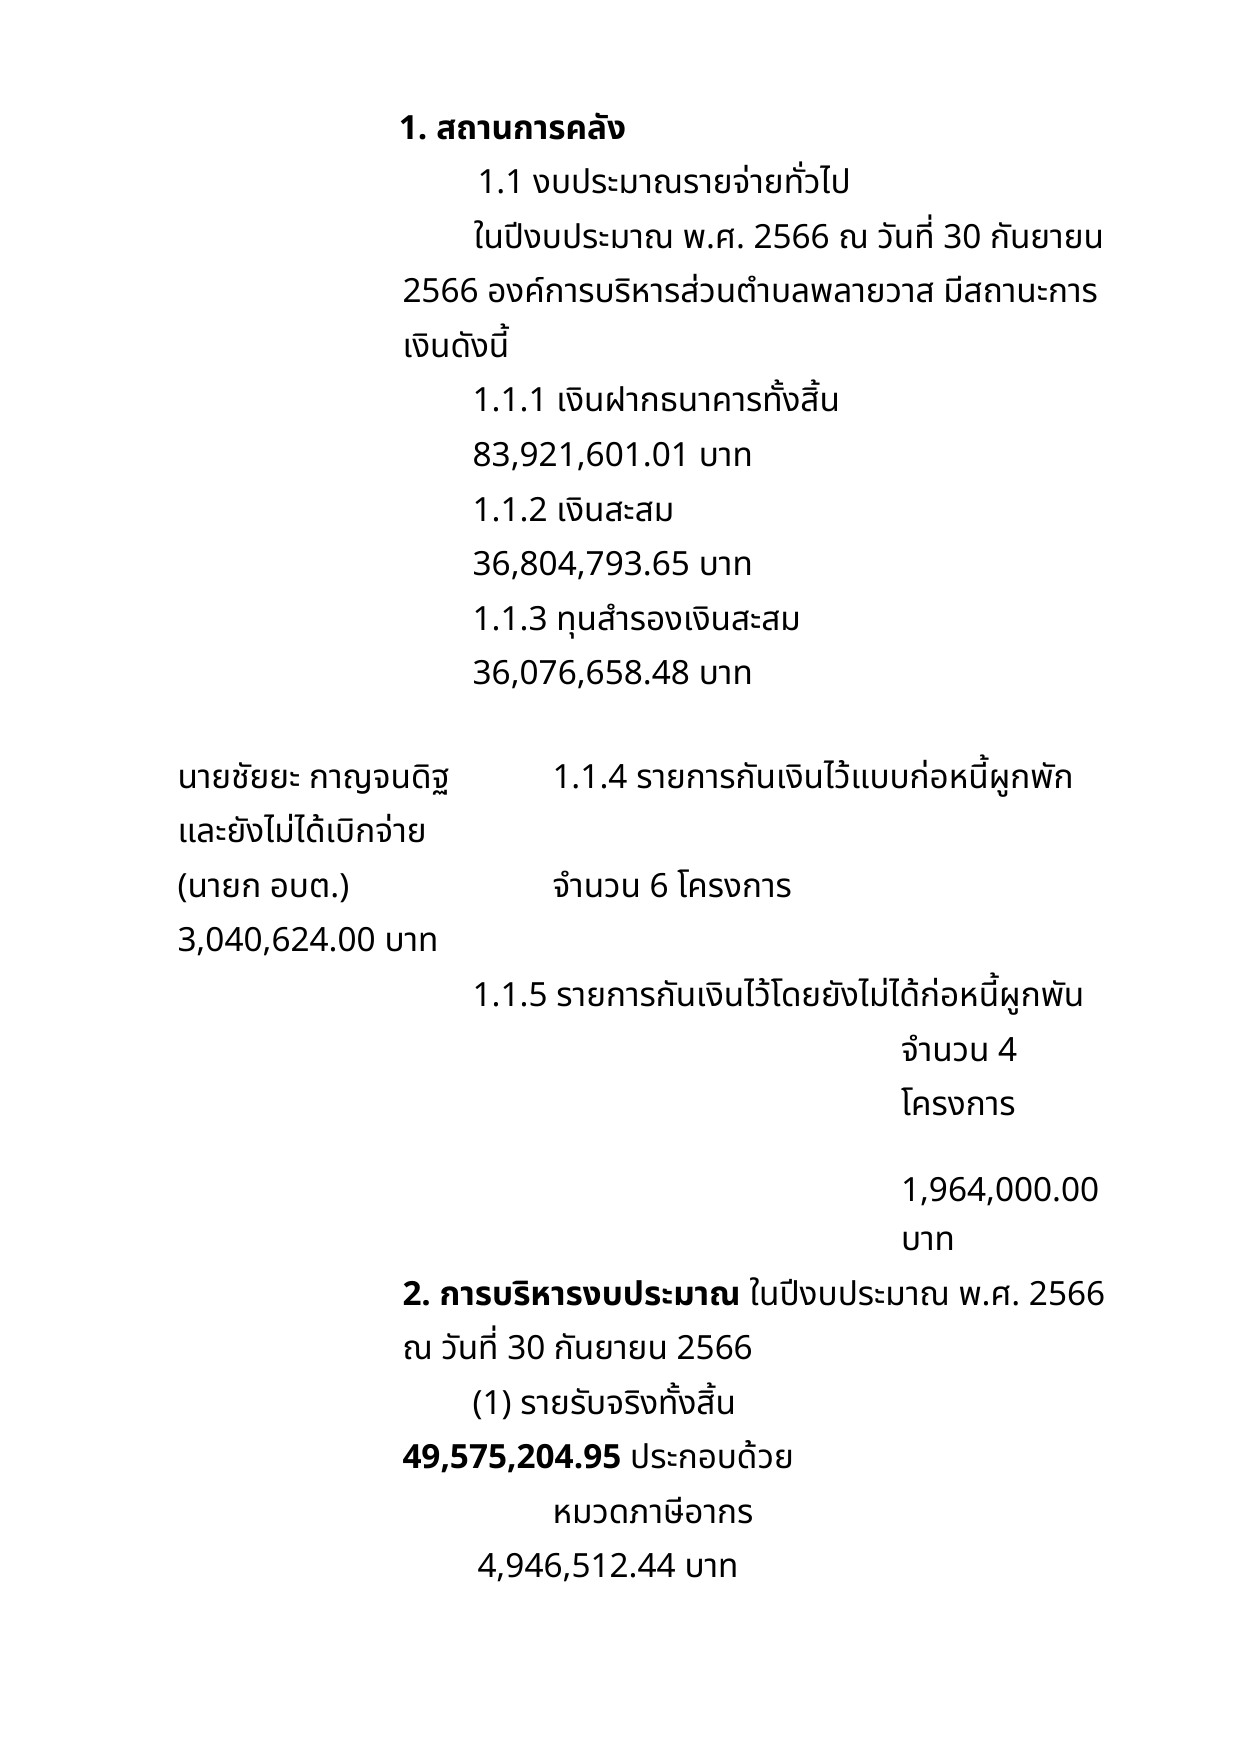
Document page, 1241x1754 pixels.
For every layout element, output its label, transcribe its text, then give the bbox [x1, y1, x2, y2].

text 1.1.1 เงินฝากธนาคารทั้งสิ้น 83,921,601.01 บาท [472, 376, 1122, 481]
text 2. การบริหารงบประมาณ ในปีงบประมาณ พ.ศ. 2566 ณ วันที่ 30 กันยายน 2566 [402, 1269, 1122, 1375]
text 1.1 งบประมาณรายจ่ายทั่วไป [474, 158, 1122, 209]
text 1.1.3 ทุนสำรองเงินสะสม 36,076,658.48 บาท [472, 594, 1122, 700]
text (1) รายรับจริงทั้งสิ้น 49,575,204.95 ประกอบด้วย [402, 1379, 1122, 1484]
text 1.1.5 รายการกันเงินไว้โดยยังไม่ได้ก่อหนี้ผูกพัน จำนวน 4 โครงการ [472, 971, 1122, 1130]
text ในปีงบประมาณ พ.ศ. 2566 ณ วันที่ 30 กันยายน 2566 องค์การบริหารส่วนตำบลพลายวาส มีสถานะการเงินดังนี้ [402, 213, 1122, 372]
text นายชัยยะ กาญจนดิฐ 1.1.4 รายการกันเงินไว้แบบก่อหนี้ผูกพักและยังไม่ได้เบิกจ่าย [177, 753, 1122, 858]
text 1.1.2 เงินสะสม 36,804,793.65 บาท [472, 485, 1122, 591]
text 1. สถานการคลัง [177, 103, 1122, 154]
text หมวดภาษีอากร 4,946,512.44 บาท [477, 1488, 1122, 1593]
text (นายก อบต.) จำนวน 6 โครงการ 3,040,624.00 บาท [177, 862, 1122, 967]
text 1,964,000.00 บาท [472, 1134, 1122, 1266]
